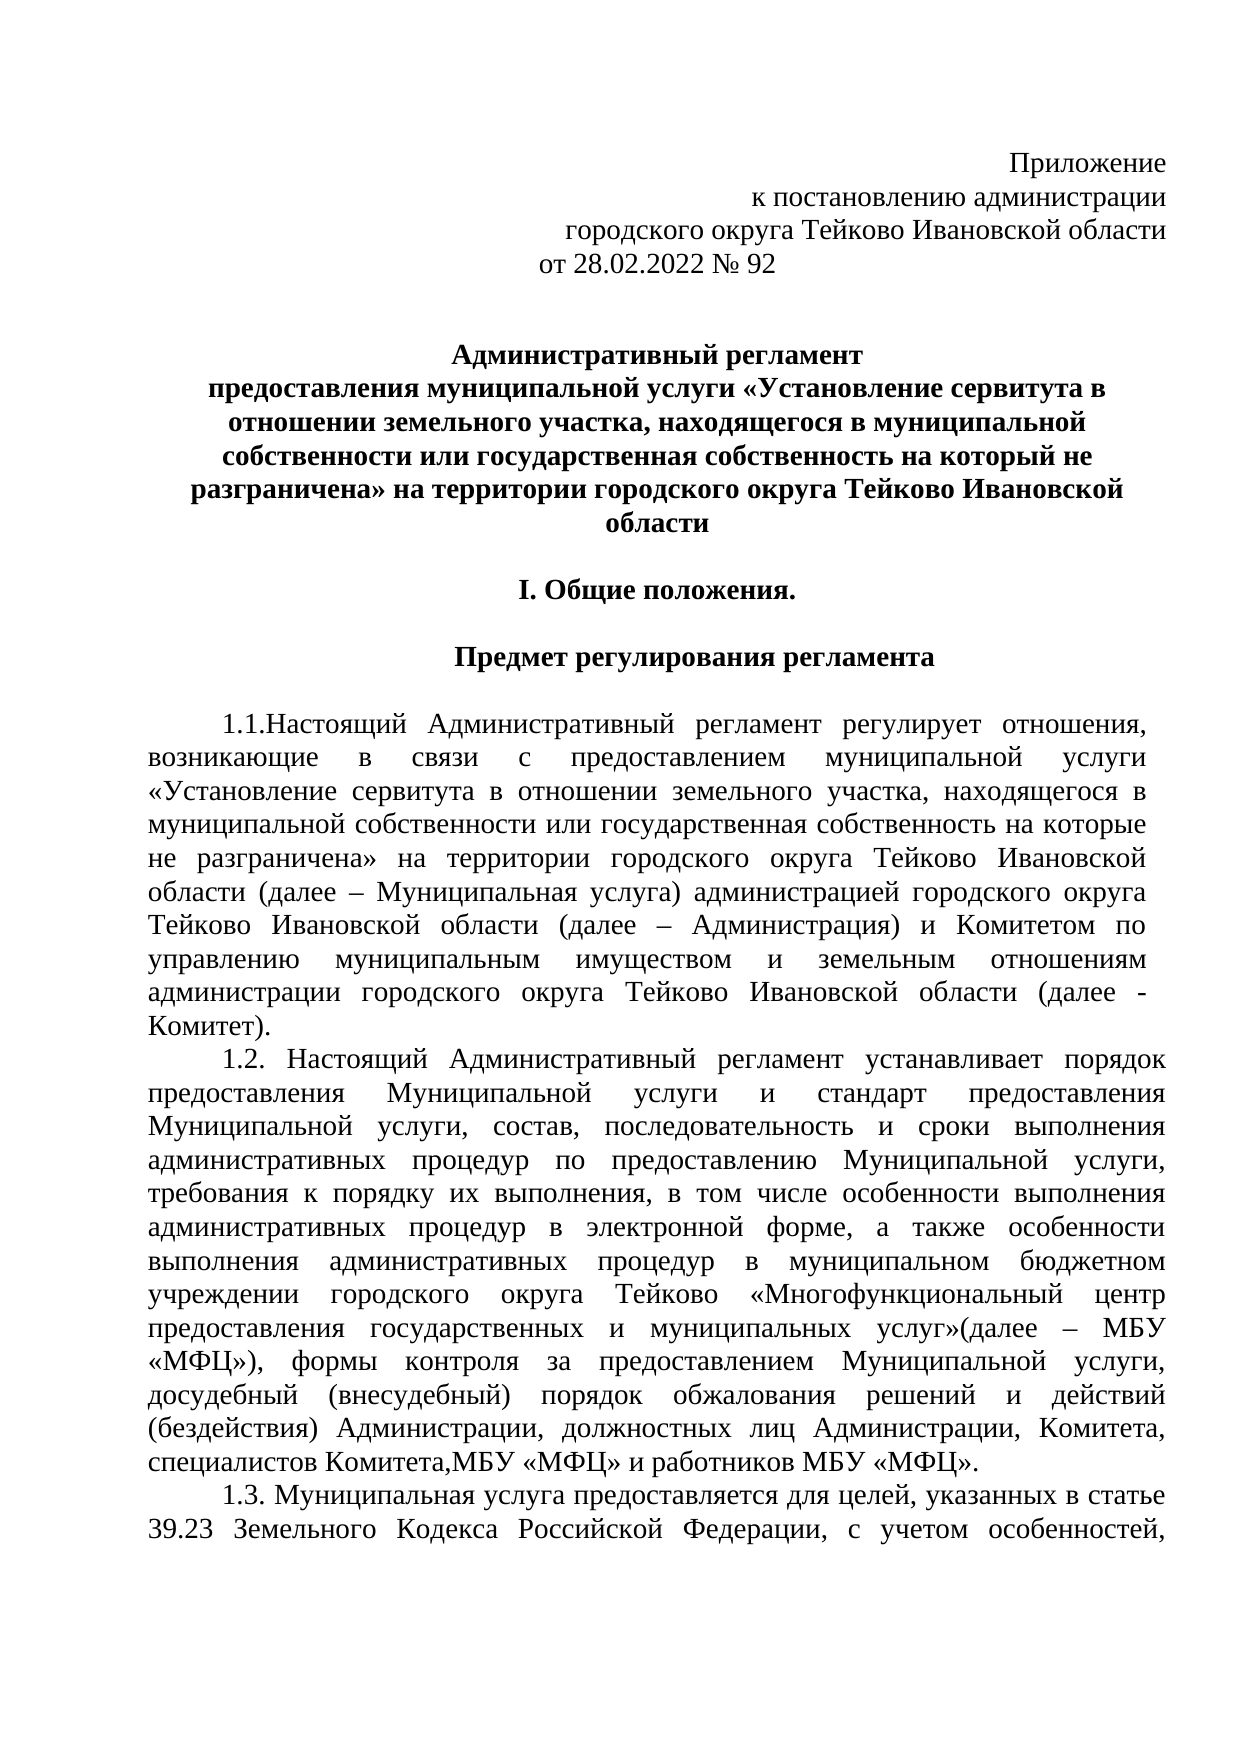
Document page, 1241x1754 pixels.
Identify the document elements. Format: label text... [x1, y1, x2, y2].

text от 28.02.2022 № 92 [148, 246, 1167, 279]
text Предмет регулирования регламента [223, 639, 1167, 672]
text городского округа Тейково Ивановской области [148, 212, 1167, 246]
text 1.1.Настоящий Административный регламент регулирует отношения, возникающие в связи с предоставлением муниципальной услуги «Установление сервитута в отношении земельного участка, находящегося в муниципальной собственности или государственная собственность на которые не разграничена» на территории городского округа Тейково Ивановской области (далее – Муниципальная услуга) администрацией городского округа Тейково Ивановской области (далее – Администрация) и Комитетом по управлению муниципальным имуществом и земельным отношениям администрации городского округа Тейково Ивановской области (далее - Комитет). [148, 706, 1147, 1041]
text I. Общие положения. [148, 572, 1167, 605]
text Административный регламент [167, 337, 1147, 371]
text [148, 1477, 1167, 1544]
text 1.2. Настоящий Административный регламент устанавливает порядок предоставления Муниципальной услуги и стандарт предоставления Муниципальной услуги, состав, последовательность и сроки выполнения административных процедур по предоставлению Муниципальной услуги, требования к порядку их выполнения, в том числе особенности выполнения административных процедур в электронной форме, а также особенности выполнения административных процедур в муниципальном бюджетном учреждении городского округа Тейково «Многофункциональный центр предоставления государственных и муниципальных услуг»(далее – МБУ «МФЦ»), формы контроля за предоставлением Муниципальной услуги, досудебный (внесудебный) порядок обжалования решений и действий (бездействия) Администрации, должностных лиц Администрации, Комитета, специалистов Комитета,МБУ «МФЦ» и работников МБУ «МФЦ». [148, 1041, 1167, 1477]
text предоставления муниципальной услуги «Установление сервитута в отношении земельного участка, находящегося в муниципальной собственности или государственная собственность на который не разграничена» на территории городского округа Тейково Ивановской области [167, 371, 1147, 538]
text к постановлению администрации [148, 179, 1167, 212]
text Приложение [148, 145, 1167, 179]
